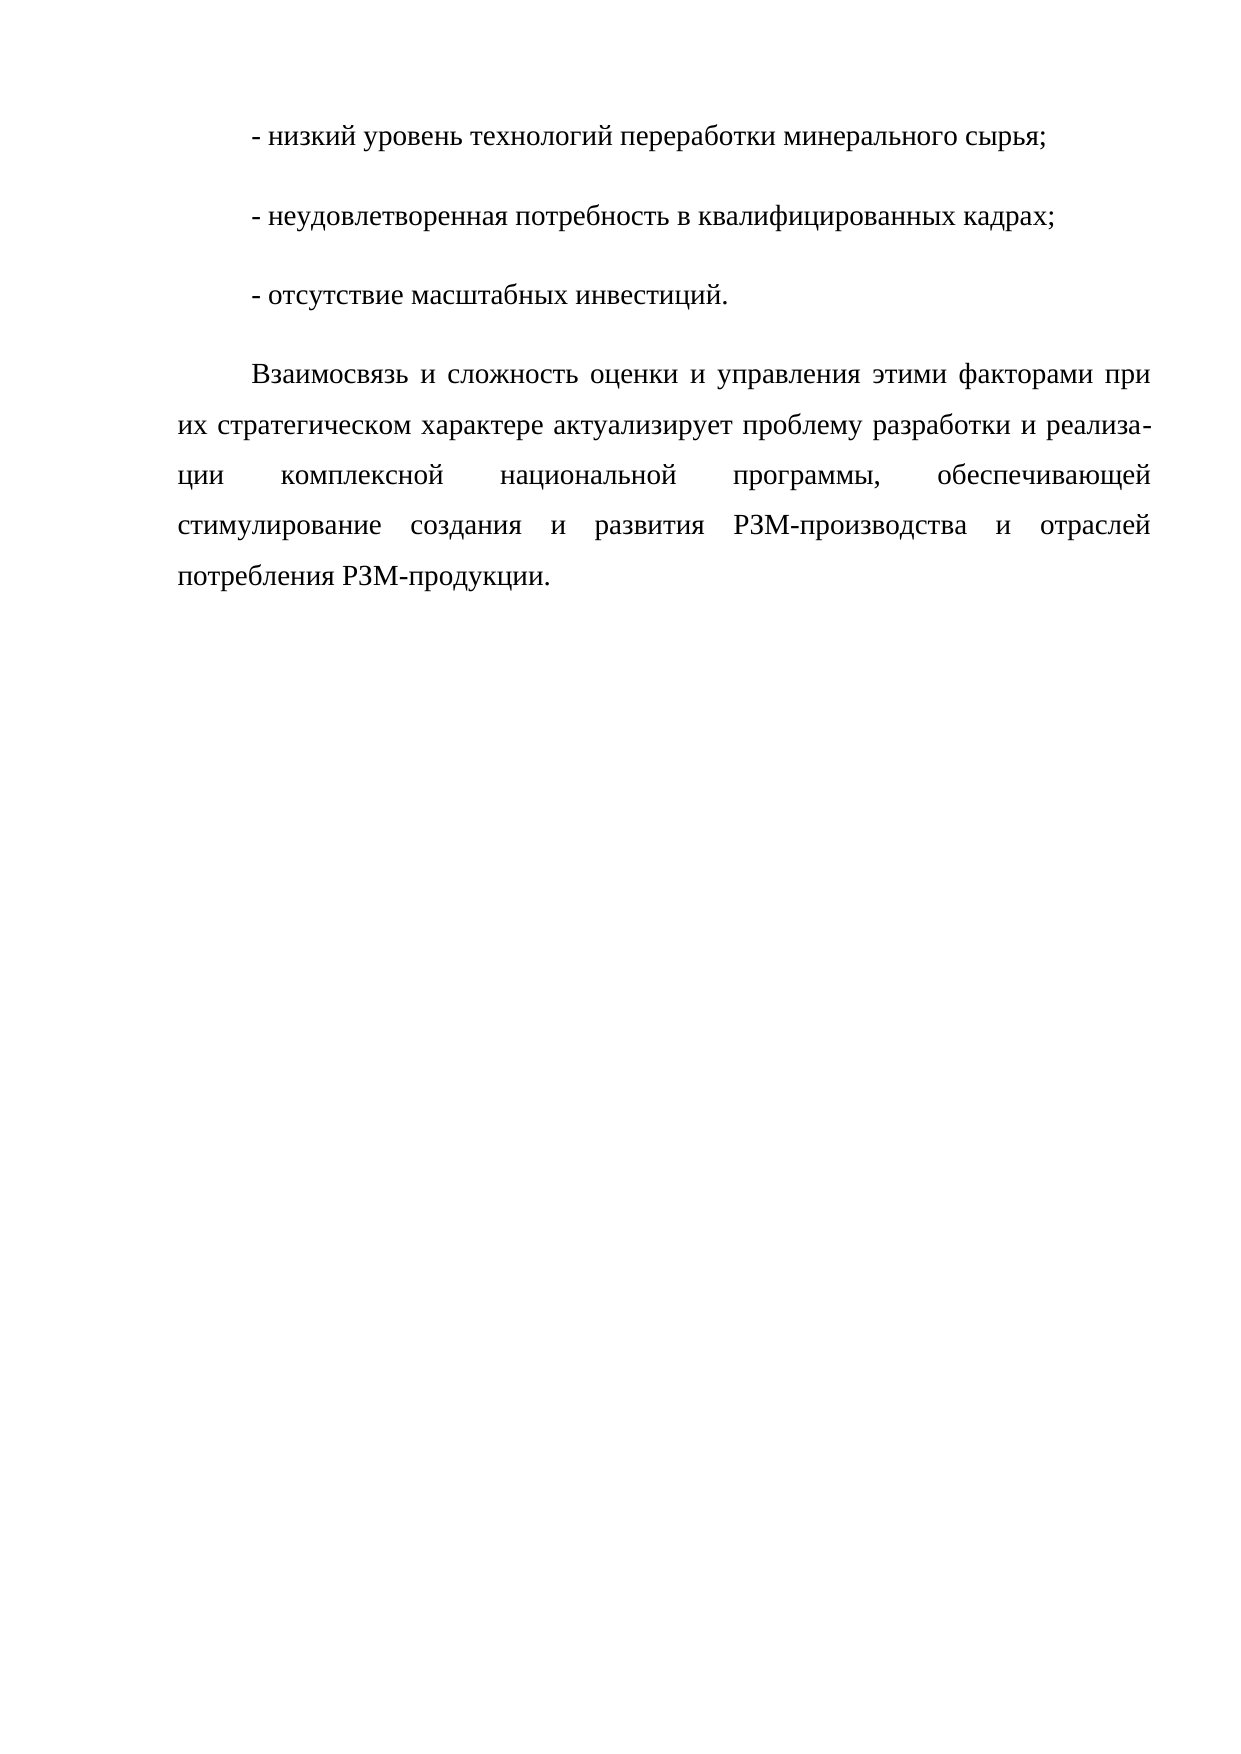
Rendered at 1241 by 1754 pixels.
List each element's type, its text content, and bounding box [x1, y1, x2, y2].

text Взаимосвязь и сложность оценки и управления этими факторами при их стратегическом характере актуализирует проблему разработки и реализации комплексной национальной программы, обеспечивающей стимулирование создания и развития РЗМ-производства и отраслей потребления РЗМ-продукции. [177, 357, 1152, 591]
text - низкий уровень технологий переработки минерального сырья; [177, 118, 1152, 152]
text - отсутствие масштабных инвестиций. [177, 277, 1152, 311]
text - неудовлетворенная потребность в квалифицированных кадрах; [177, 198, 1152, 231]
